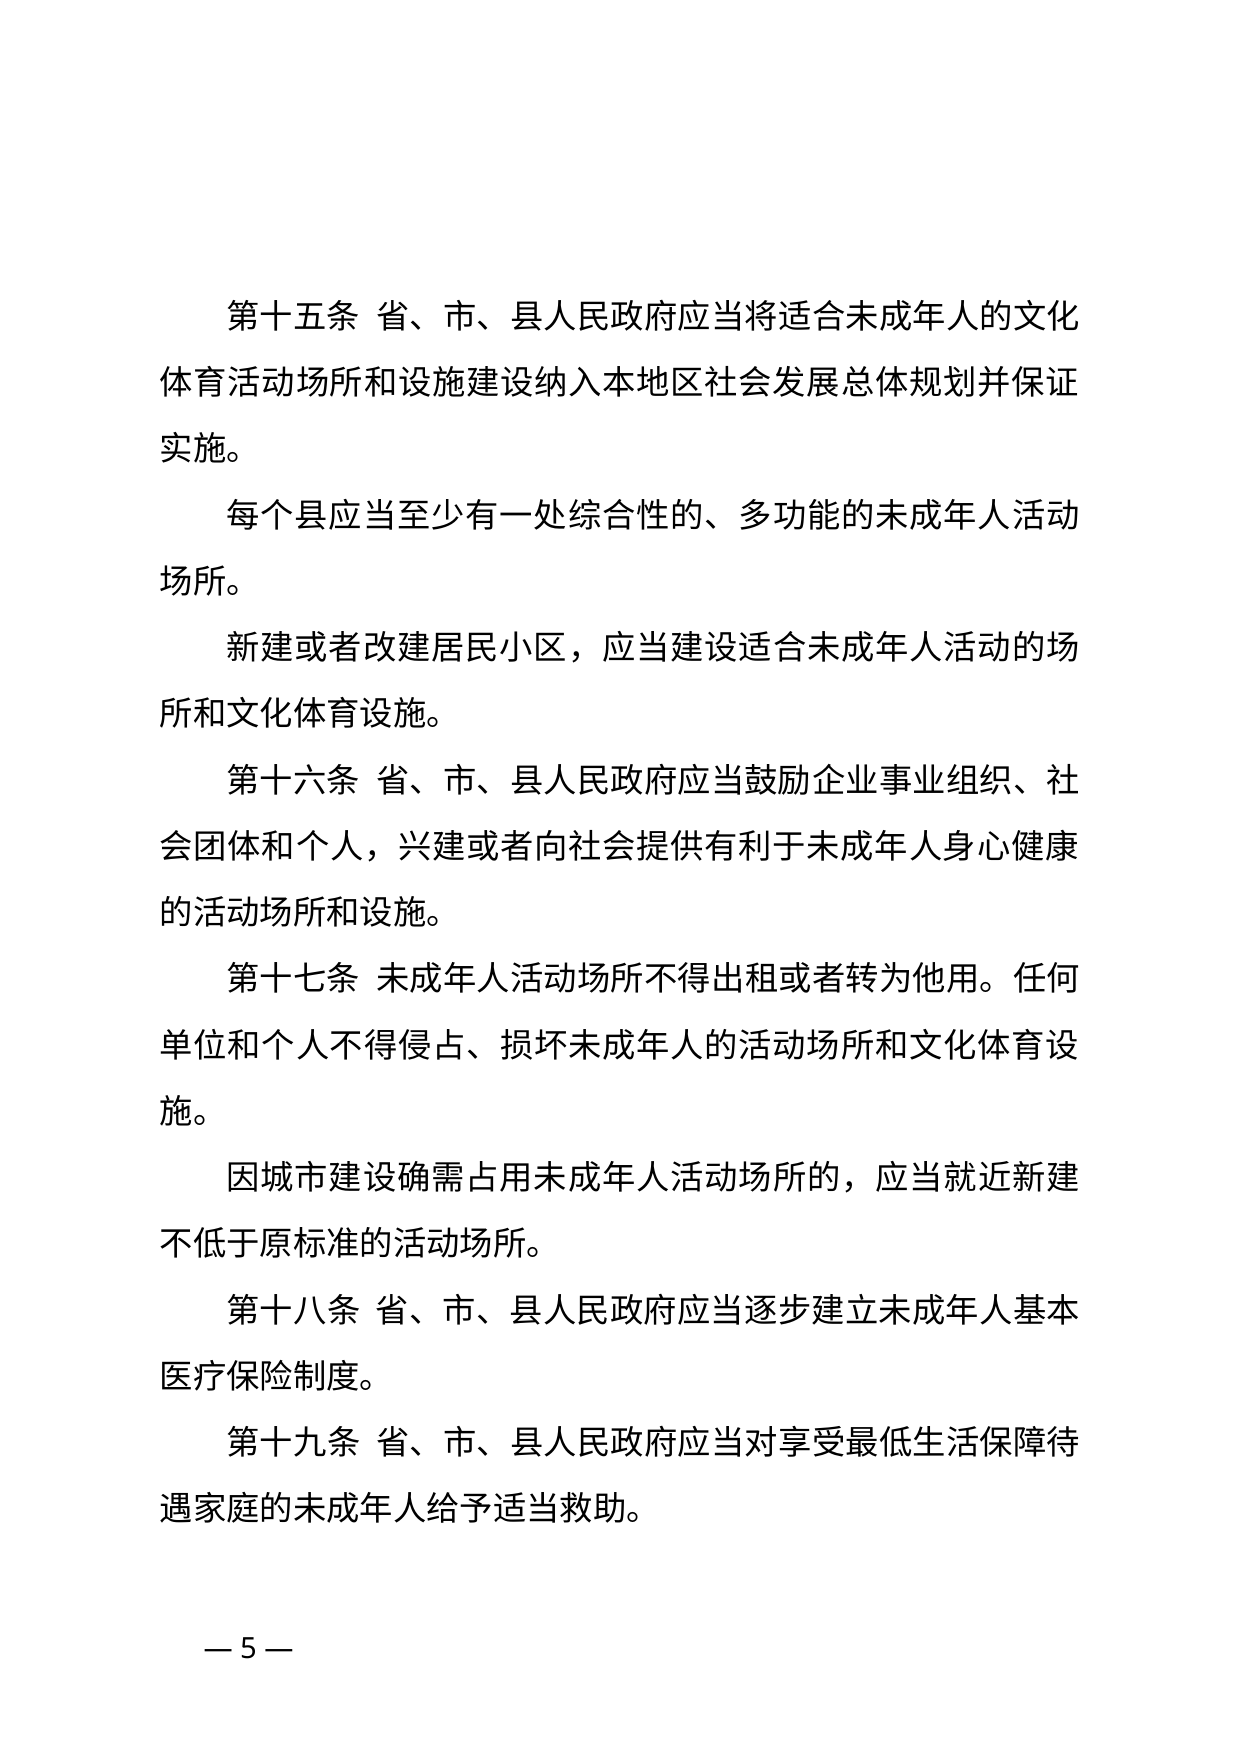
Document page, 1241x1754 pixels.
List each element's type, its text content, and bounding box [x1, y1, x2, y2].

text 新建或者改建居民小区，应当建设适合未成年人活动的场所和文化体育设施。 [159, 612, 1081, 744]
text 第十七条 未成年人活动场所不得出租或者转为他用。任何单位和个人不得侵占、损坏未成年人的活动场所和文化体育设施。 [159, 943, 1081, 1142]
text 第十五条 省、市、县人民政府应当将适合未成年人的文化体育活动场所和设施建设纳入本地区社会发展总体规划并保证实施。 [159, 281, 1081, 479]
text 每个县应当至少有一处综合性的、多功能的未成年人活动场所。 [159, 479, 1081, 612]
text 第十八条 省、市、县人民政府应当逐步建立未成年人基本医疗保险制度。 [159, 1274, 1081, 1407]
text 第十六条 省、市、县人民政府应当鼓励企业事业组织、社会团体和个人，兴建或者向社会提供有利于未成年人身心健康的活动场所和设施。 [159, 744, 1081, 943]
text 第十九条 省、市、县人民政府应当对享受最低生活保障待遇家庭的未成年人给予适当救助。 [159, 1407, 1081, 1539]
text 因城市建设确需占用未成年人活动场所的，应当就近新建不低于原标准的活动场所。 [159, 1142, 1081, 1274]
